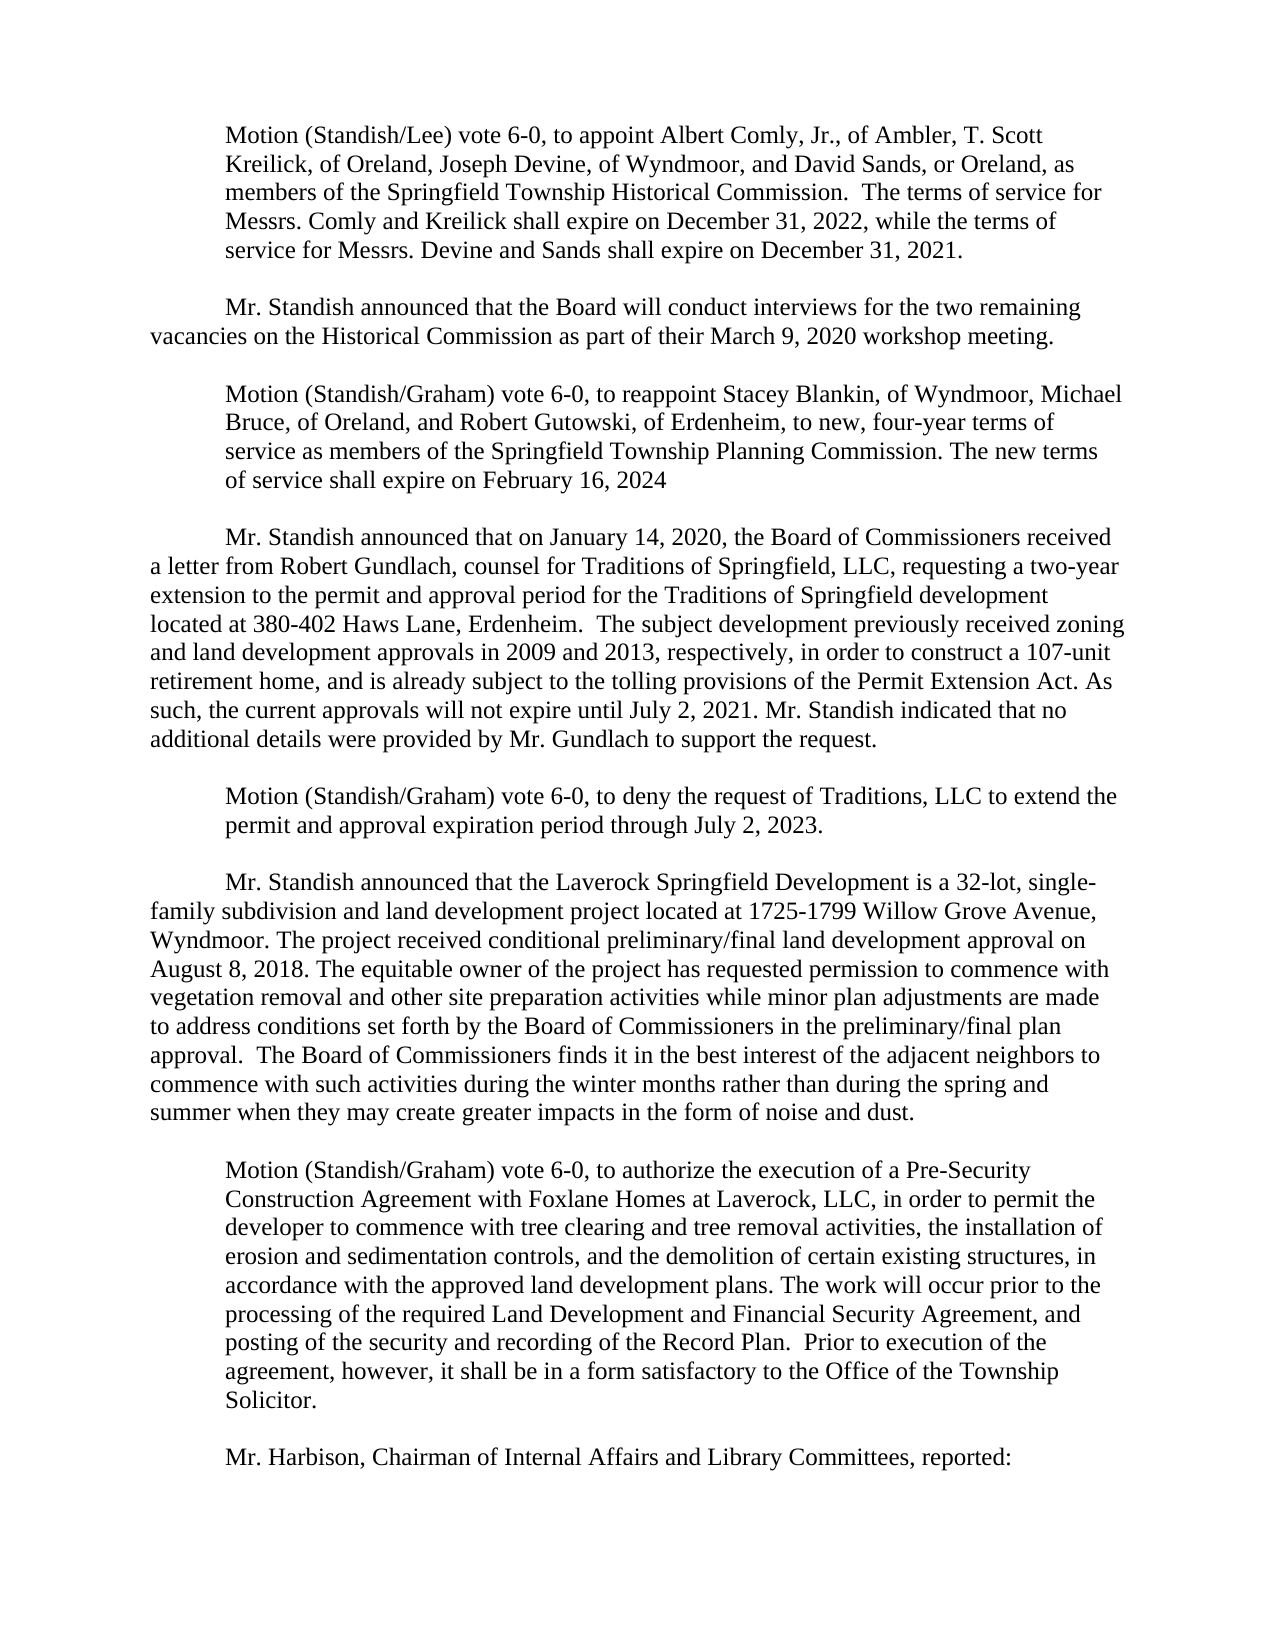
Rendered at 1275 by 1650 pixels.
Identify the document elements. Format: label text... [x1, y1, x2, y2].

text Motion (Standish/Graham) vote 6-0, to deny the request of Traditions, LLC to extend the permit and approval expiration period through July 2, 2023. [225, 781, 1125, 839]
text Motion (Standish/Lee) vote 6-0, to appoint Albert Comly, Jr., of Ambler, T. Scott Kreilick, of Oreland, Joseph Devine, of Wyndmoor, and David Sands, or Oreland, as members of the Springfield Township Historical Commission. The terms of service for Messrs. Comly and Kreilick shall expire on December 31, 2022, while the terms of service for Messrs. Devine and Sands shall expire on December 31, 2021. [225, 120, 1125, 264]
text Mr. Standish announced that the Board will conduct interviews for the two remaining vacancies on the Historical Commission as part of their March 9, 2020 workshop meeting. [150, 292, 1125, 350]
text Mr. Standish announced that on January 14, 2020, the Board of Commissioners received a letter from Robert Gundlach, counsel for Traditions of Springfield, LLC, requesting a two-year extension to the permit and approval period for the Traditions of Springfield development located at 380-402 Haws Lane, Erdenheim. The subject development previously received zoning and land development approvals in 2009 and 2013, respectively, in order to construct a 107-unit retirement home, and is already subject to the tolling provisions of the Permit Extension Act. As such, the current approvals will not expire until July 2, 2021. Mr. Standish indicated that no additional details were provided by Mr. Gundlach to support the request. [150, 522, 1125, 752]
text Mr. Standish announced that the Laverock Springfield Development is a 32-lot, single-family subdivision and land development project located at 1725-1799 Willow Grove Avenue, Wyndmoor. The project received conditional preliminary/final land development approval on August 8, 2018. The equitable owner of the project has requested permission to commence with vegetation removal and other site preparation activities while minor plan adjustments are made to address conditions set forth by the Board of Commissioners in the preliminary/final plan approval. The Board of Commissioners finds it in the best interest of the adjacent neighbors to commence with such activities during the winter months rather than during the spring and summer when they may create greater impacts in the form of noise and dust. [150, 867, 1125, 1126]
text Motion (Standish/Graham) vote 6-0, to authorize the execution of a Pre-Security Construction Agreement with Foxlane Homes at Laverock, LLC, in order to permit the developer to commence with tree clearing and tree removal activities, the installation of erosion and sedimentation controls, and the demolition of certain existing structures, in accordance with the approved land development plans. The work will occur prior to the processing of the required Land Development and Financial Security Agreement, and posting of the security and recording of the Record Plan. Prior to execution of the agreement, however, it shall be in a form satisfactory to the Office of the Township Solicitor. [225, 1155, 1125, 1414]
text Mr. Harbison, Chairman of Internal Affairs and Library Committees, reported: [150, 1442, 1125, 1471]
text Motion (Standish/Graham) vote 6-0, to reappoint Stacey Blankin, of Wyndmoor, Michael Bruce, of Oreland, and Robert Gutowski, of Erdenheim, to new, four-year terms of service as members of the Springfield Township Planning Commission. The new terms of service shall expire on February 16, 2024 [225, 379, 1125, 494]
